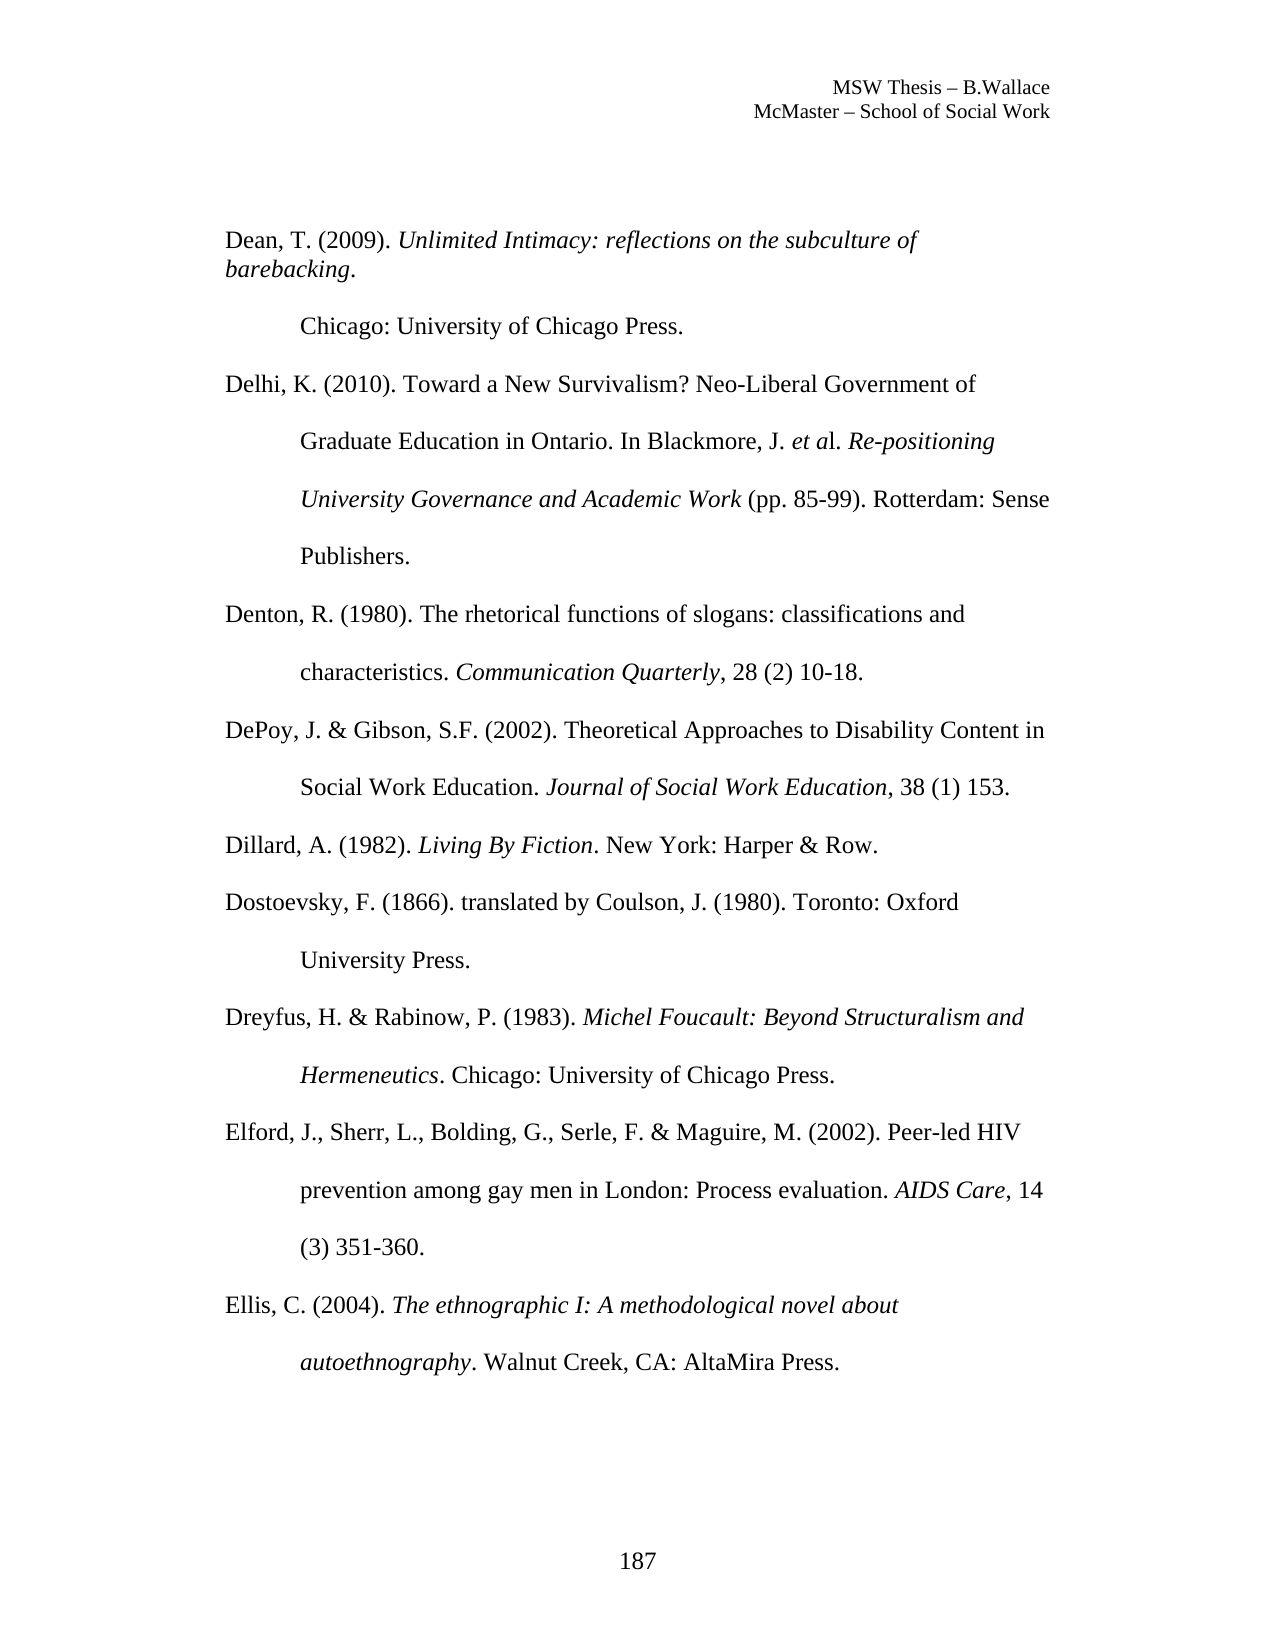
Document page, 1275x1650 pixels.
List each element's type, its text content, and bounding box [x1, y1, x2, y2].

text (3) 351-360. [225, 1232, 1050, 1261]
text prevention among gay men in London: Process evaluation. AIDS Care, 14 [225, 1175, 1050, 1204]
text Publishers. [225, 541, 1050, 570]
text Dillard, A. (1982). Living By Fiction. New York: Harper & Row. [225, 830, 1050, 859]
text Ellis, C. (2004). The ethnographic I: A methodological novel about [225, 1290, 1050, 1319]
subtitle Denton, R. (1980). The rhetorical functions of slogans: classifications and [225, 599, 1050, 628]
text Dostoevsky, F. (1866). translated by Coulson, J. (1980). Toronto: Oxford [225, 887, 1050, 916]
text autoethnography. Walnut Creek, CA: AltaMira Press. [225, 1347, 1050, 1376]
subtitle characteristics. Communication Quarterly, 28 (2) 10-18. [225, 657, 1050, 686]
text Graduate Education in Ontario. In Blackmore, J. et al. Re-positioning [225, 426, 1050, 455]
text Elford, J., Sherr, L., Bolding, G., Serle, F. & Maguire, M. (2002). Peer-led HIV [225, 1117, 1050, 1146]
text Hermeneutics. Chicago: University of Chicago Press. [225, 1060, 1050, 1089]
text DePoy, J. & Gibson, S.F. (2002). Theoretical Approaches to Disability Content in [225, 715, 1050, 744]
text University Governance and Academic Work (pp. 85-99). Rotterdam: Sense [225, 484, 1050, 512]
text Social Work Education. Journal of Social Work Education, 38 (1) 153. [225, 772, 1050, 801]
text Dean, T. (2009). Unlimited Intimacy: reflections on the subculture of barebacking. [225, 225, 1050, 282]
text University Press. [225, 945, 1050, 974]
text Chicago: University of Chicago Press. [225, 311, 1050, 340]
text Delhi, K. (2010). Toward a New Survivalism? Neo-Liberal Government of [225, 369, 1050, 397]
text Dreyfus, H. & Rabinow, P. (1983). Michel Foucault: Beyond Structuralism and [225, 1002, 1050, 1031]
